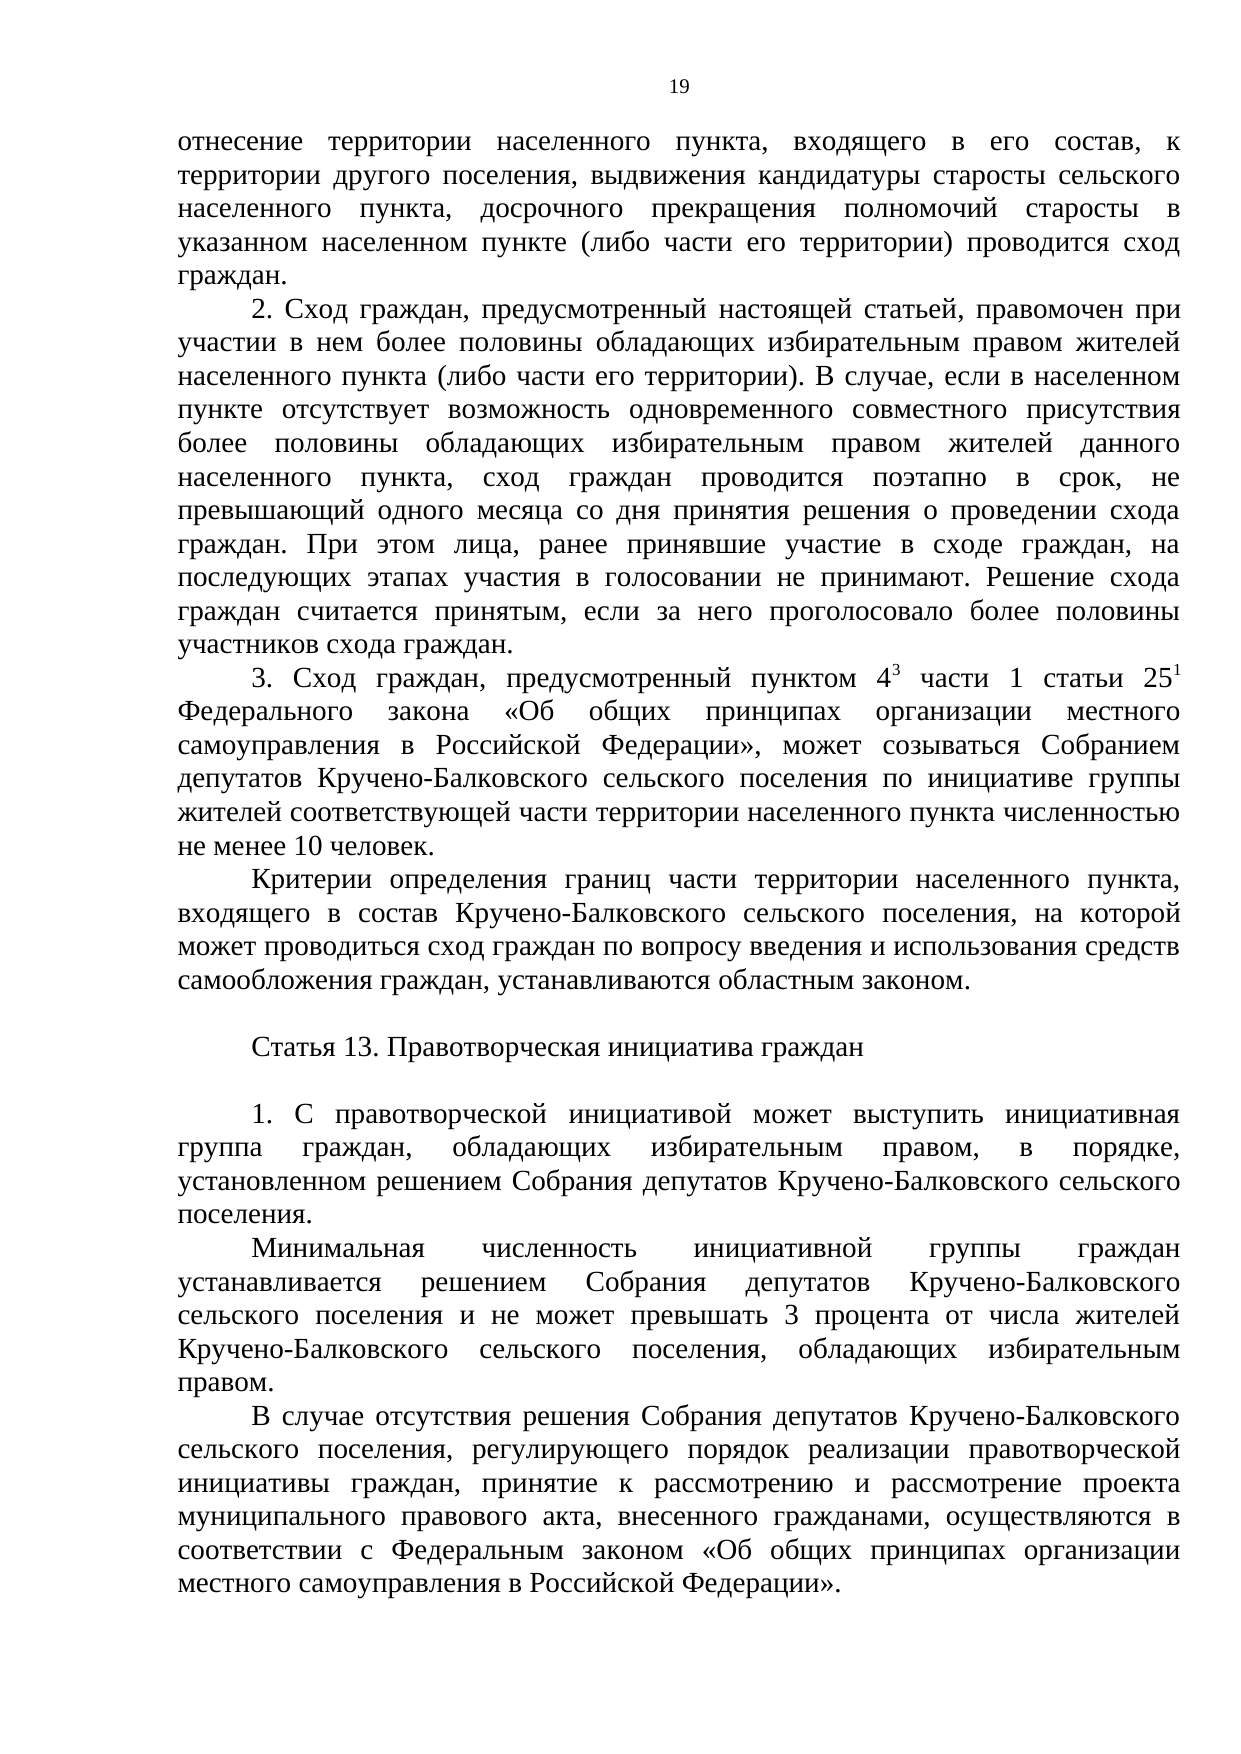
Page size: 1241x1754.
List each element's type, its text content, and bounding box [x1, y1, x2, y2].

text Критерии определения границ части территории населенного пункта, входящего в состав Кручено-Балковского сельского поселения, на которой может проводиться сход граждан по вопросу введения и использования средств самообложения граждан, устанавливаются областным законом. [177, 861, 1181, 995]
text Статья 13. Правотворческая инициатива граждан [177, 1029, 1181, 1062]
text Минимальная численность инициативной группы граждан устанавливается решением Собрания депутатов Кручено-Балковского сельского поселения и не может превышать 3 процента от числа жителей Кручено-Балковского сельского поселения, обладающих избирательным правом. [177, 1230, 1181, 1398]
text В случае отсутствия решения Собрания депутатов Кручено-Балковского сельского поселения, регулирующего порядок реализации правотворческой инициативы граждан, принятие к рассмотрению и рассмотрение проекта муниципального правового акта, внесенного гражданами, осуществляются в соответствии с Федеральным законом «Об общих принципах организации местного самоуправления в Российской Федерации». [177, 1398, 1181, 1599]
text 1. С правотворческой инициативой может выступить инициативная группа граждан, обладающих избирательным правом, в порядке, установленном решением Собрания депутатов Кручено-Балковского сельского поселения. [177, 1096, 1181, 1230]
text 2. Сход граждан, предусмотренный настоящей статьей, правомочен при участии в нем более половины обладающих избирательным правом жителей населенного пункта (либо части его территории). В случае, если в населенном пункте отсутствует возможность одновременного совместного присутствия более половины обладающих избирательным правом жителей данного населенного пункта, сход граждан проводится поэтапно в срок, не превышающий одного месяца со дня принятия решения о проведении схода граждан. При этом лица, ранее принявшие участие в сходе граждан, на последующих этапах участия в голосовании не принимают. Решение схода граждан считается принятым, если за него проголосовало более половины участников схода граждан. [177, 291, 1181, 660]
text 3. Сход граждан, предусмотренный пунктом 43 части 1 статьи 251 Федерального закона «Об общих принципах организации местного самоуправления в Российской Федерации», может созываться Собранием депутатов Кручено-Балковского сельского поселения по инициативе группы жителей соответствующей части территории населенного пункта численностью не менее 10 человек. [177, 660, 1181, 861]
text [177, 123, 1181, 291]
